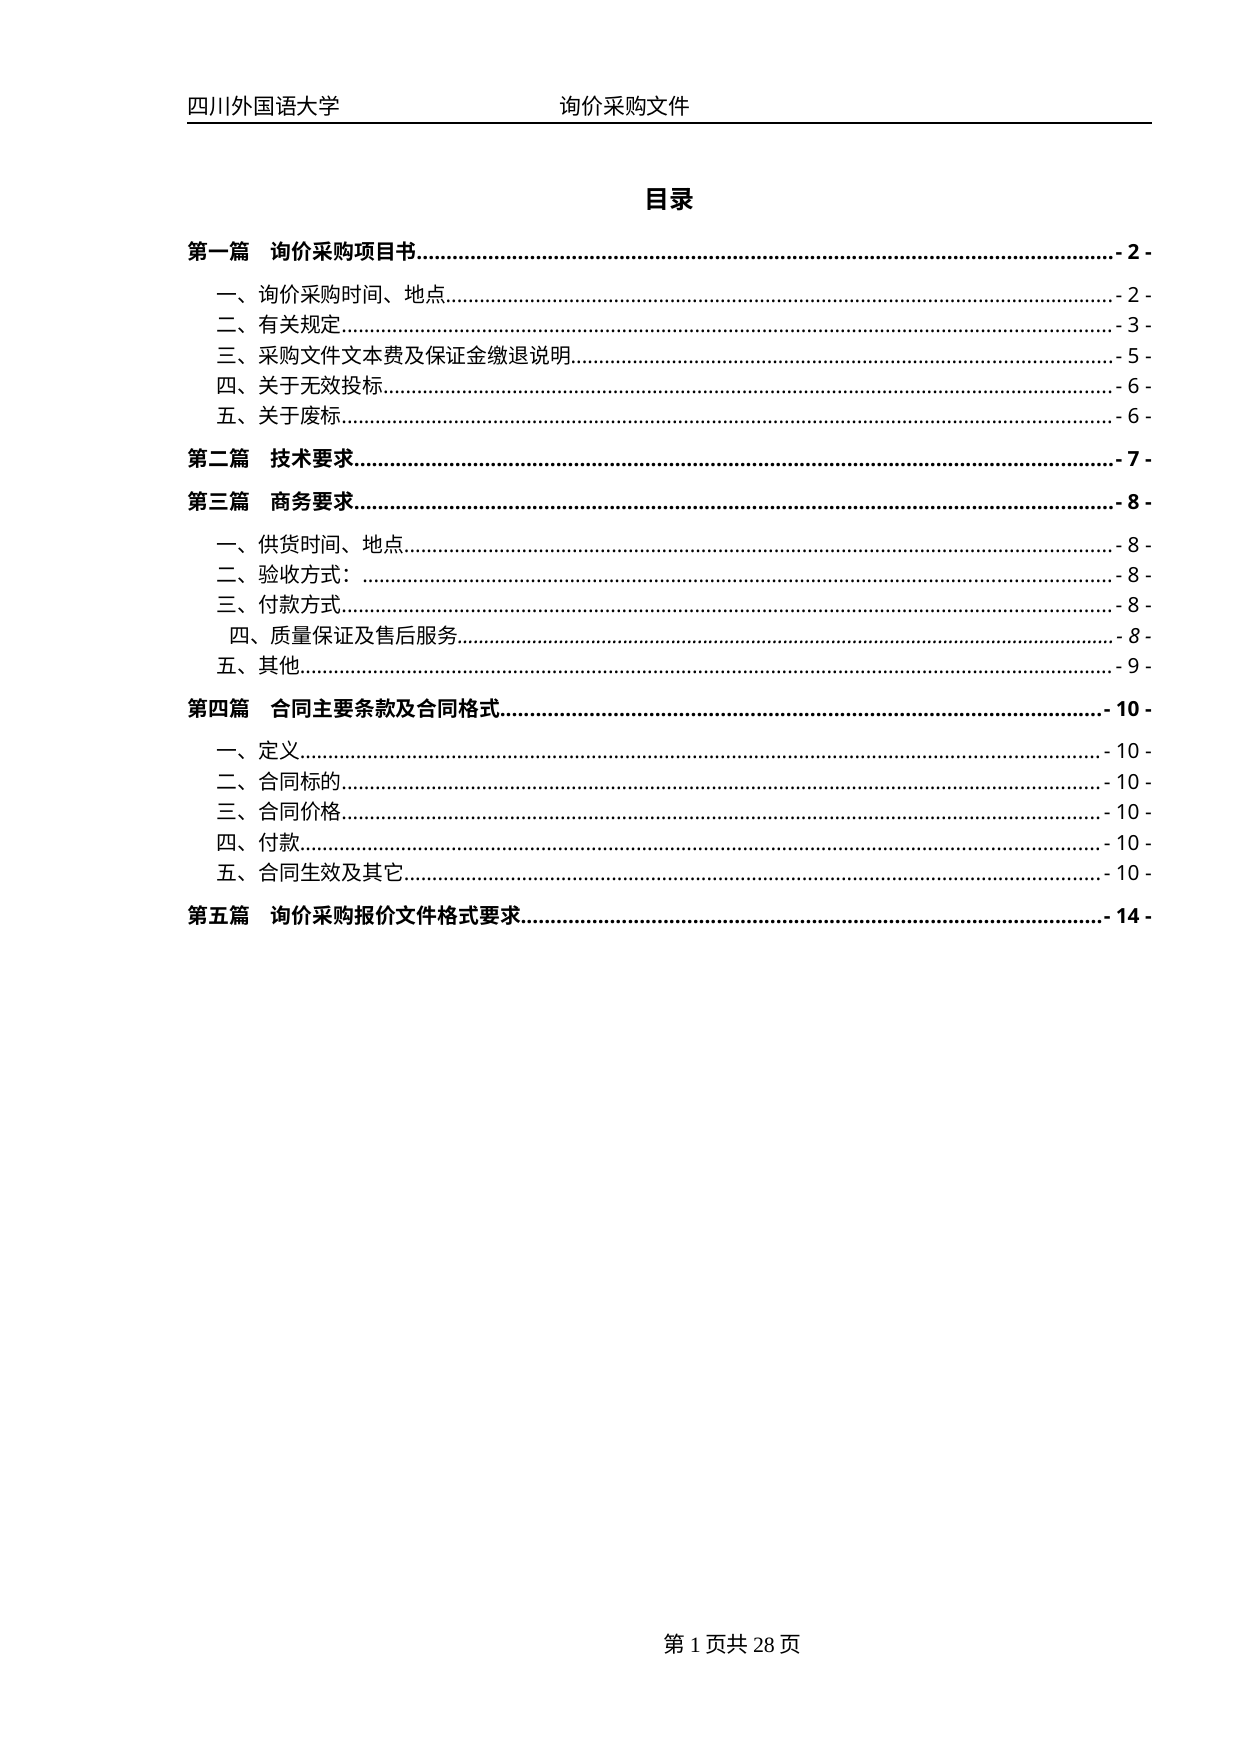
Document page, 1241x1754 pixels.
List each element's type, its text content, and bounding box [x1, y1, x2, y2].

text 二、验收方式： - 8 - [216, 558, 1152, 588]
text 第三篇 商务要求 - 8 - [187, 485, 1152, 515]
text 一、供货时间、地点 - 8 - [216, 528, 1152, 558]
text 五、关于废标 - 6 - [216, 399, 1152, 430]
text 一、询价采购时间、地点 - 2 - [216, 278, 1152, 308]
text 五、其他 - 9 - [216, 649, 1152, 679]
text 第二篇 技术要求 - 7 - [187, 442, 1152, 473]
text 五、合同生效及其它 - 10 - [216, 856, 1152, 886]
text 三、付款方式 - 8 - [216, 588, 1152, 619]
text 目录 [187, 150, 1152, 223]
text 四、质量保证及售后服务 - 8 - [187, 619, 1152, 649]
text 四、关于无效投标 - 6 - [216, 369, 1152, 399]
text 一、定义 - 10 - [216, 735, 1152, 765]
text 第四篇 合同主要条款及合同格式 - 10 - [187, 692, 1152, 722]
text 第一篇 询价采购项目书 - 2 - [187, 235, 1152, 266]
text 二、合同标的 - 10 - [216, 765, 1152, 795]
text 二、有关规定 - 3 - [216, 308, 1152, 339]
text 四、付款 - 10 - [216, 826, 1152, 856]
text 三、合同价格 - 10 - [216, 795, 1152, 826]
text 第五篇 询价采购报价文件格式要求 - 14 - [187, 899, 1152, 929]
text 三、采购文件文本费及保证金缴退说明 - 5 - [216, 339, 1152, 369]
